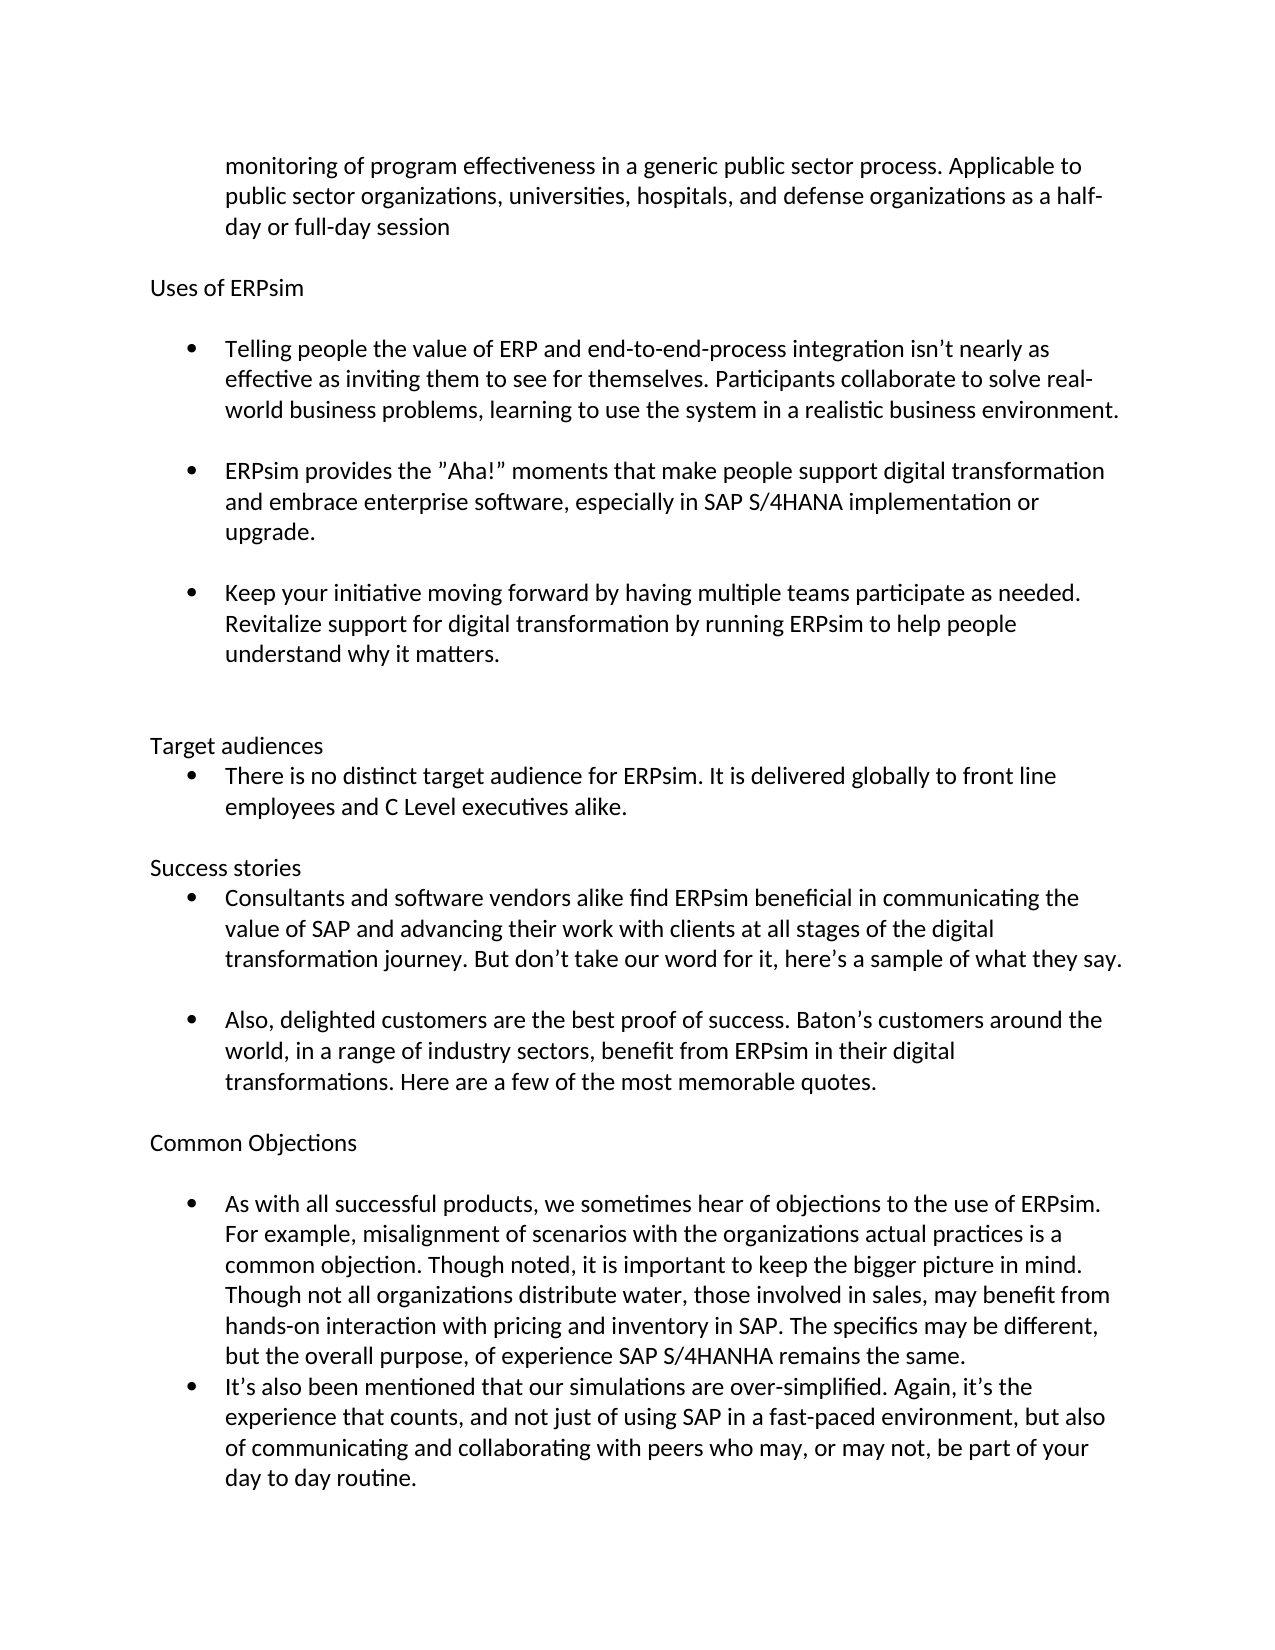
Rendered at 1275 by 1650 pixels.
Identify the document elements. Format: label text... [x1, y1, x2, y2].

text Common Objections [150, 1127, 1125, 1157]
list Telling people the value of ERP and end-to-end-process integration isn’t nearly as effective as inviting them to see for themselves. Participants collaborate to solve real-world business problems, learning to use the system in a realistic business environment. [187, 333, 1125, 425]
list As with all successful products, we sometimes hear of objections to the use of ERPsim. For example, misalignment of scenarios with the organizations actual practices is a common objection. Though noted, it is important to keep the bigger picture in mind. Though not all organizations distribute water, those involved in sales, may benefit from hands-on interaction with pricing and inventory in SAP. The specifics may be different, but the overall purpose, of experience SAP S/4HANHA remains the same. [187, 1188, 1125, 1371]
text Success stories [150, 852, 1125, 882]
list It’s also been mentioned that our simulations are over-simplified. Again, it’s the experience that counts, and not just of using SAP in a fast-paced environment, but also of communicating and collaborating with peers who may, or may not, be part of your day to day routine. [187, 1371, 1125, 1493]
list Keep your initiative moving forward by having multiple teams participate as needed. Revitalize support for digital transformation by running ERPsim to help people understand why it matters. [187, 577, 1125, 669]
list Also, delighted customers are the best proof of success. Baton’s customers around the world, in a range of industry sectors, benefit from ERPsim in their digital transformations. Here are a few of the most memorable quotes. [187, 1004, 1125, 1096]
list Consultants and software vendors alike find ERPsim beneficial in communicating the value of SAP and advancing their work with clients at all stages of the digital transformation journey. But don’t take our word for it, here’s a sample of what they say. [187, 882, 1125, 974]
text Uses of ERPsim [150, 272, 1125, 303]
list There is no distinct target audience for ERPsim. It is delivered globally to front line employees and C Level executives alike. [187, 760, 1125, 821]
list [187, 150, 1125, 242]
list ERPsim provides the ”Aha!” moments that make people support digital transformation and embrace enterprise software, especially in SAP S/4HANA implementation or upgrade. [187, 455, 1125, 547]
text Target audiences [150, 730, 1125, 760]
